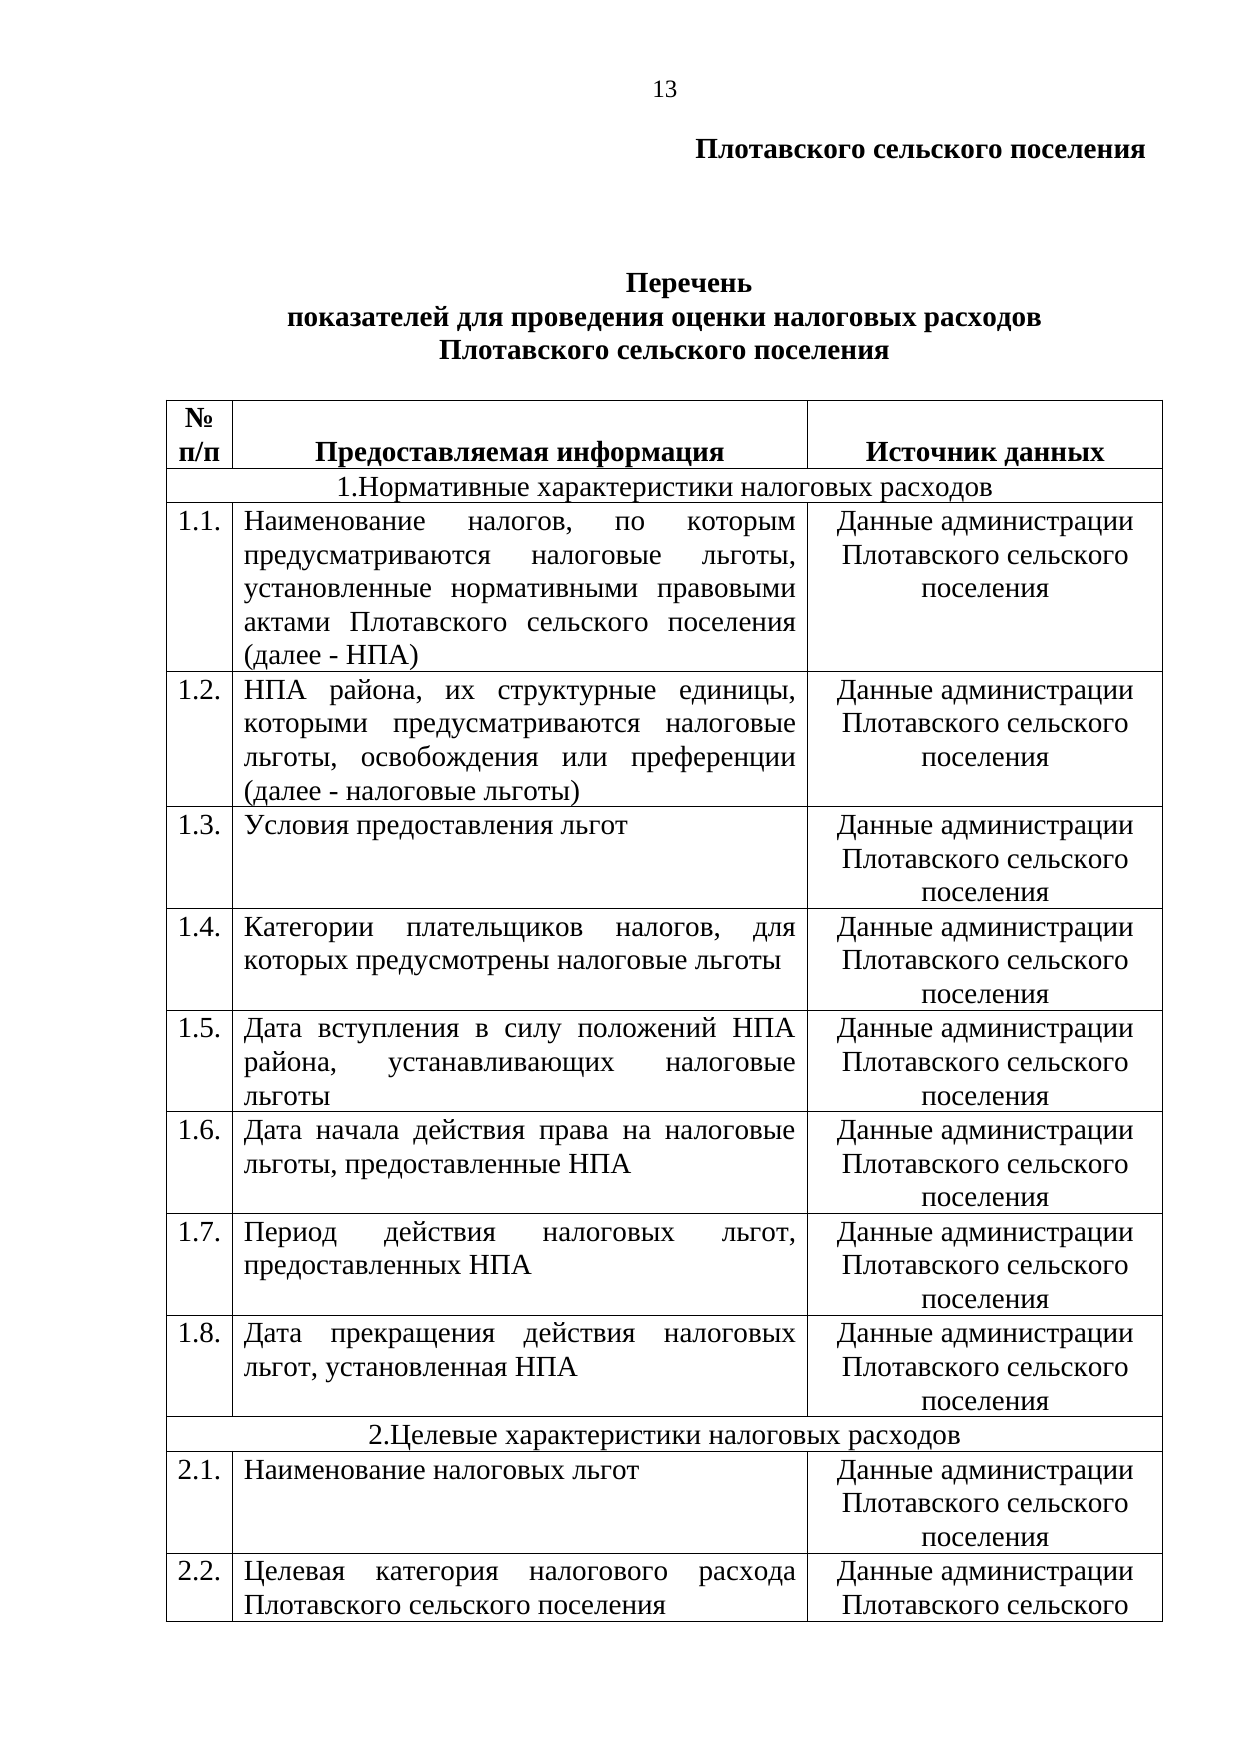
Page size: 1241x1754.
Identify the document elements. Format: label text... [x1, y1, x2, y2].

table_cell 1.7. [167, 1214, 232, 1314]
table_cell Период действия налоговых льгот, предоставленных НПА [233, 1214, 807, 1314]
table_cell Данные администрации Плотавского сельского поселения [808, 807, 1162, 908]
table_cell НПА района, их структурные единицы, которыми предусматриваются налоговые льготы, освобождения или преференции (далее - налоговые льготы) [233, 672, 807, 806]
table_cell 1.8. [167, 1316, 232, 1416]
table_cell 2.2. [167, 1554, 232, 1621]
table_cell 1.6. [167, 1112, 232, 1213]
table_cell Данные администрации Плотавского сельского поселения [808, 1011, 1162, 1111]
table_cell 1.1. [167, 503, 232, 671]
table_header Предоставляемая информация [233, 401, 807, 468]
table_cell Наименование налогов, по которым предусматриваются налоговые льготы, установленные нормативными правовыми актами Плотавского сельского поселения (далее - НПА) [233, 503, 807, 671]
table_cell Условия предоставления льгот [233, 807, 807, 908]
table_cell 1.4. [167, 909, 232, 1009]
table_cell Данные администрации Плотавского сельского поселения [808, 1316, 1162, 1416]
table_cell Наименование налоговых льгот [233, 1452, 807, 1552]
table_cell Данные администрации Плотавского сельского поселения [808, 1112, 1162, 1213]
table_cell 1.5. [167, 1011, 232, 1111]
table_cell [808, 1554, 1162, 1621]
table_cell 2.1. [167, 1452, 232, 1552]
table_cell Данные администрации Плотавского сельского поселения [808, 503, 1162, 671]
table_cell Дата начала действия права на налоговые льготы, предоставленные НПА [233, 1112, 807, 1213]
table_cell 1.3. [167, 807, 232, 908]
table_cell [808, 1452, 1162, 1552]
table_cell 1.2. [167, 672, 232, 806]
text Плотавского сельского поселения [177, 131, 1152, 165]
text показателей для проведения оценки налоговых расходов [177, 299, 1152, 332]
text Плотавского сельского поселения [177, 332, 1152, 366]
table_cell Данные администрации Плотавского сельского поселения [808, 909, 1162, 1009]
table_cell 2.Целевые характеристики налоговых расходов [167, 1417, 1162, 1451]
table_cell Дата вступления в силу положений НПА района, устанавливающих налоговые льготы [233, 1011, 807, 1111]
table_cell 1.Нормативные характеристики налоговых расходов [167, 469, 1162, 502]
table_header № п/п [167, 401, 232, 468]
text Перечень [177, 265, 1152, 299]
table_header Источник данных [808, 401, 1162, 468]
table_cell Категории плательщиков налогов, для которых предусмотрены налоговые льготы [233, 909, 807, 1009]
table_cell Дата прекращения действия налоговых льгот, установленная НПА [233, 1316, 807, 1416]
table_cell Данные администрации Плотавского сельского поселения [808, 672, 1162, 806]
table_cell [233, 1554, 807, 1621]
table_cell Данные администрации Плотавского сельского поселения [808, 1214, 1162, 1314]
